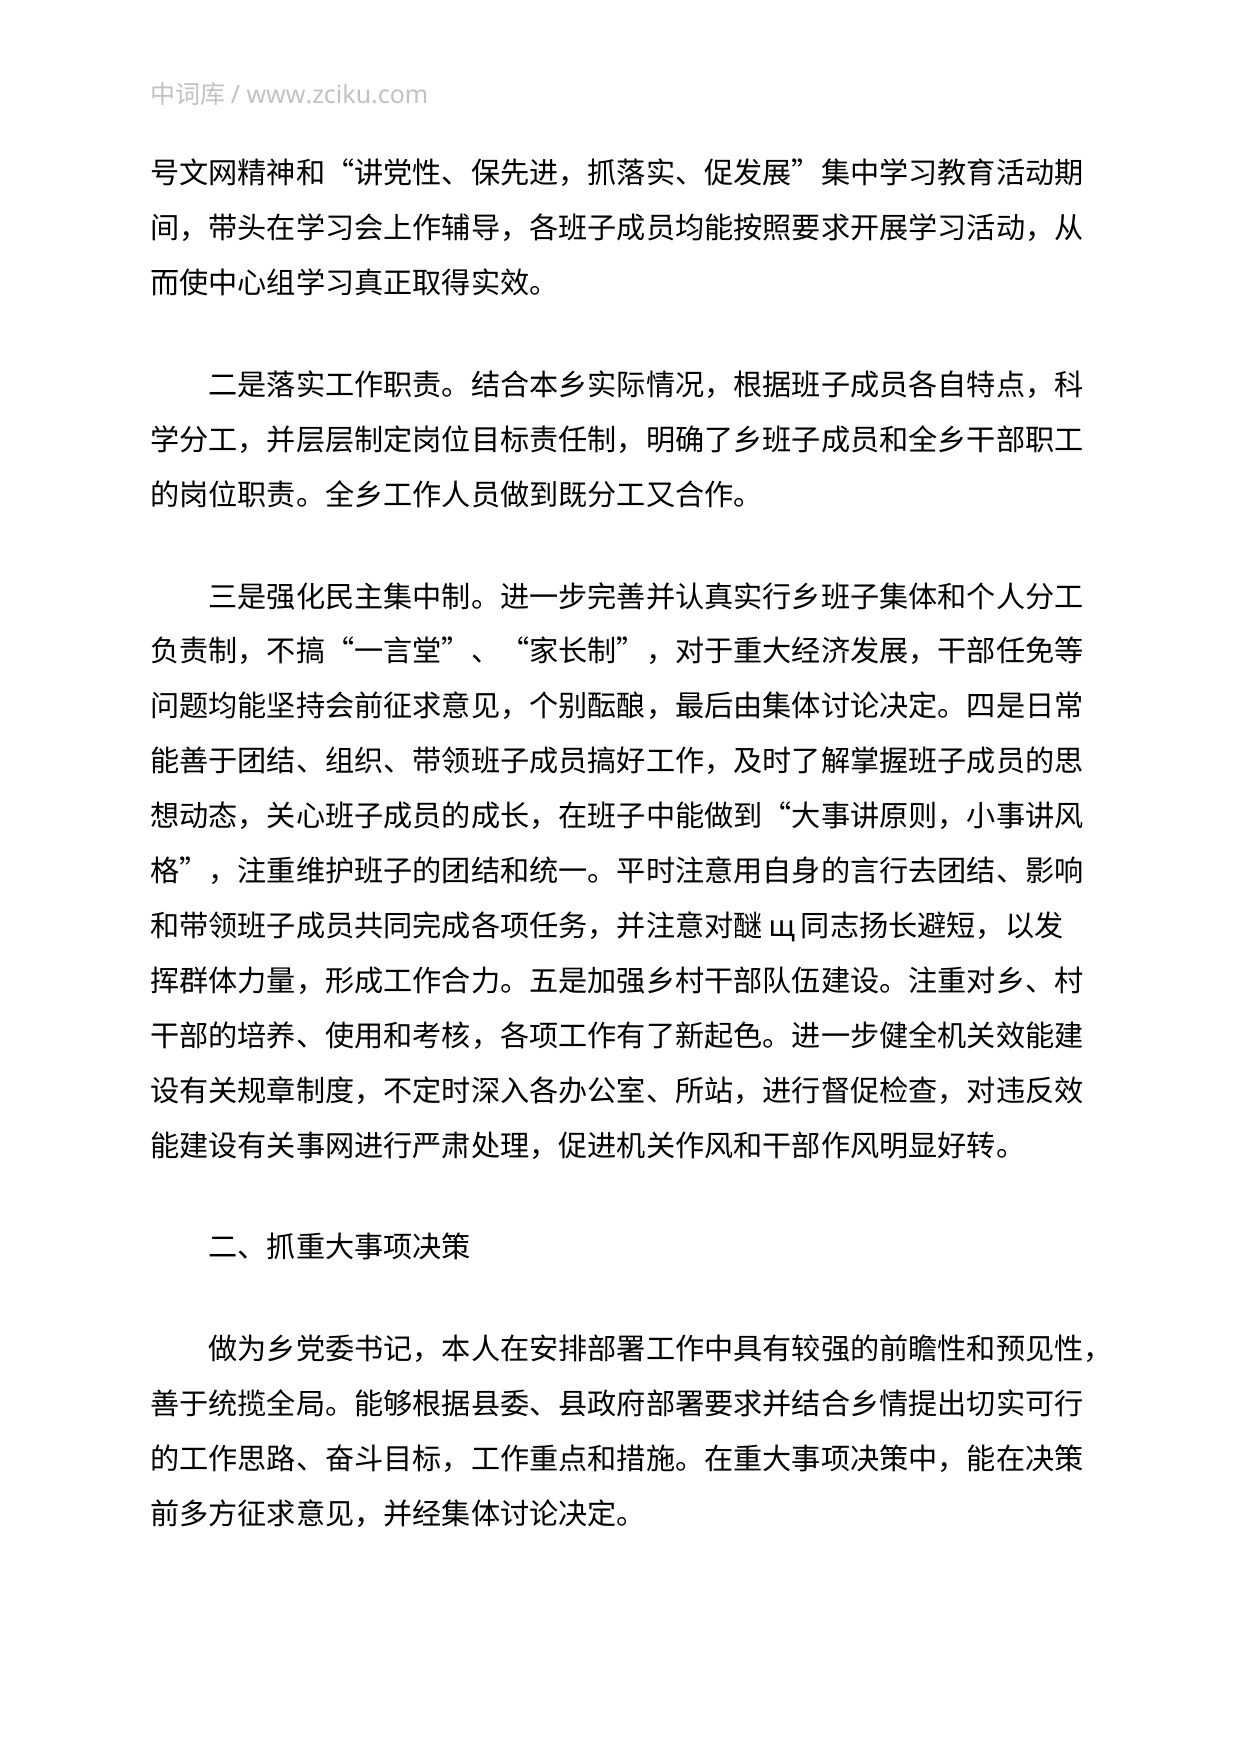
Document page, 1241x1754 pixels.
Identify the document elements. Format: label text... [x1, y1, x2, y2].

text 二、抓重大事项决策 [150, 1224, 1090, 1266]
text 三是强化民主集中制。进一步完善并认真实行乡班子集体和个人分工负责制，不搞“一言堂”、“家长制”，对于重大经济发展，干部任免等问题均能坚持会前征求意见，个别酝酿，最后由集体讨论决定。四是日常能善于团结、组织、带领班子成员搞好工作，及时了解掌握班子成员的思想动态，关心班子成员的成长，在班子中能做到“大事讲原则，小事讲风格”，注重维护班子的团结和统一。平时注意用自身的言行去团结、影响和带领班子成员共同完成各项任务，并注意对醚щ同志扬长避短，以发挥群体力量，形成工作合力。五是加强乡村干部队伍建设。注重对乡、村干部的培养、使用和考核，各项工作有了新起色。进一步健全机关效能建设有关规章制度，不定时深入各办公室、所站，进行督促检查，对违反效能建设有关事网进行严肃处理，促进机关作风和干部作风明显好转。 [150, 573, 1090, 1164]
text 二是落实工作职责。结合本乡实际情况，根据班子成员各自特点，科学分工，并层层制定岗位目标责任制，明确了乡班子成员和全乡干部职工的岗位职责。全乡工作人员做到既分工又合作。 [150, 362, 1090, 514]
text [150, 150, 1090, 302]
text 做为乡党委书记，本人在安排部署工作中具有较强的前瞻性和预见性，善于统揽全局。能够根据县委、县政府部署要求并结合乡情提出切实可行的工作思路、奋斗目标，工作重点和措施。在重大事项决策中，能在决策前多方征求意见，并经集体讨论决定。 [150, 1326, 1090, 1533]
